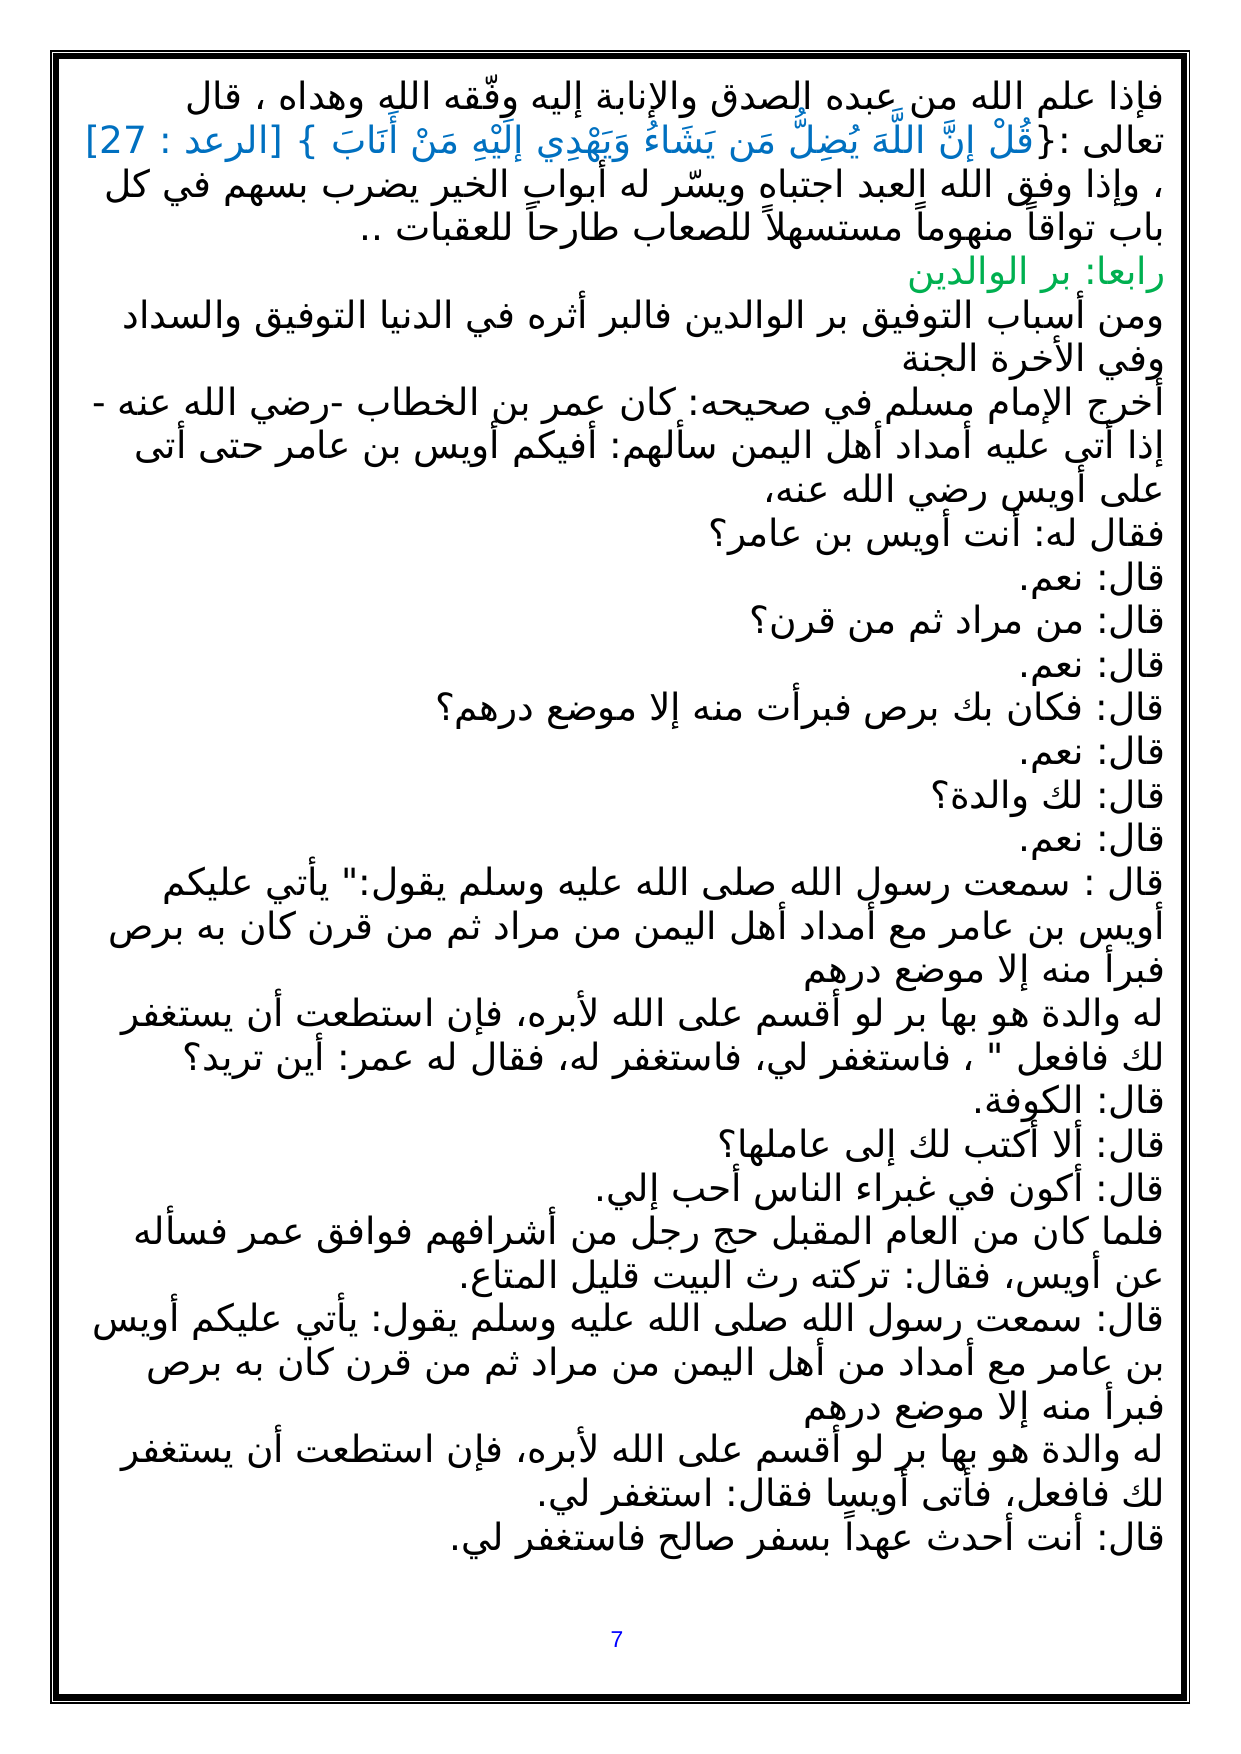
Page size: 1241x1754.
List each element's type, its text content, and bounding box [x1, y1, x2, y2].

text ومن أسباب التوفيق بر الوالدين فالبر أثره في الدنيا التوفيق والسداد وفي الأخرة الجنة [75, 293, 1165, 381]
text فلما كان من العام المقبل حج رجل من أشرافهم فوافق عمر فسأله عن أويس، فقال: تركته رث البيت قليل المتاع. [75, 1210, 1165, 1297]
text فقال له: أنت أويس بن عامر؟ [75, 511, 1165, 555]
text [75, 75, 1165, 249]
text قال: لك والدة؟ [75, 773, 1165, 817]
text قال: الكوفة. [75, 1079, 1165, 1122]
text له والدة هو بها بر لو أقسم على الله لأبره، فإن استطعت أن يستغفر لك فافعل " ، فاستغفر لي، فاستغفر له، فقال له عمر: أين تريد؟ [75, 992, 1165, 1079]
text قال: أكون في غبراء الناس أحب إلي. [75, 1166, 1165, 1210]
text قال: سمعت رسول الله صلى الله عليه وسلم يقول: يأتي عليكم أويس بن عامر مع أمداد من أهل اليمن من مراد ثم من قرن كان به برص فبرأ منه إلا موضع درهم [75, 1297, 1165, 1428]
text رابعا: بر الوالدين [75, 249, 1165, 293]
text قال : سمعت رسول الله صلى الله عليه وسلم يقول:" يأتي عليكم أويس بن عامر مع أمداد أهل اليمن من مراد ثم من قرن كان به برص فبرأ منه إلا موضع درهم [75, 861, 1165, 992]
text أخرج الإمام مسلم في صحيحه: كان عمر بن الخطاب -رضي الله عنه -إذا أتى عليه أمداد أهل اليمن سألهم: أفيكم أويس بن عامر حتى أتى على أويس رضي الله عنه، [75, 381, 1165, 511]
text قال: من مراد ثم من قرن؟ [75, 599, 1165, 642]
text له والدة هو بها بر لو أقسم على الله لأبره، فإن استطعت أن يستغفر لك فافعل، فأتى أويسا فقال: استغفر لي. [75, 1428, 1165, 1515]
text قال: ألا أكتب لك إلى عاملها؟ [75, 1122, 1165, 1166]
text قال: أنت أحدث عهداً بسفر صالح فاستغفر لي. [75, 1515, 1165, 1559]
text قال: نعم. [75, 817, 1165, 861]
text قال: نعم. [75, 555, 1165, 599]
text قال: نعم. [75, 730, 1165, 773]
text قال: نعم. [75, 642, 1165, 686]
text قال: فكان بك برص فبرأت منه إلا موضع درهم؟ [75, 686, 1165, 730]
